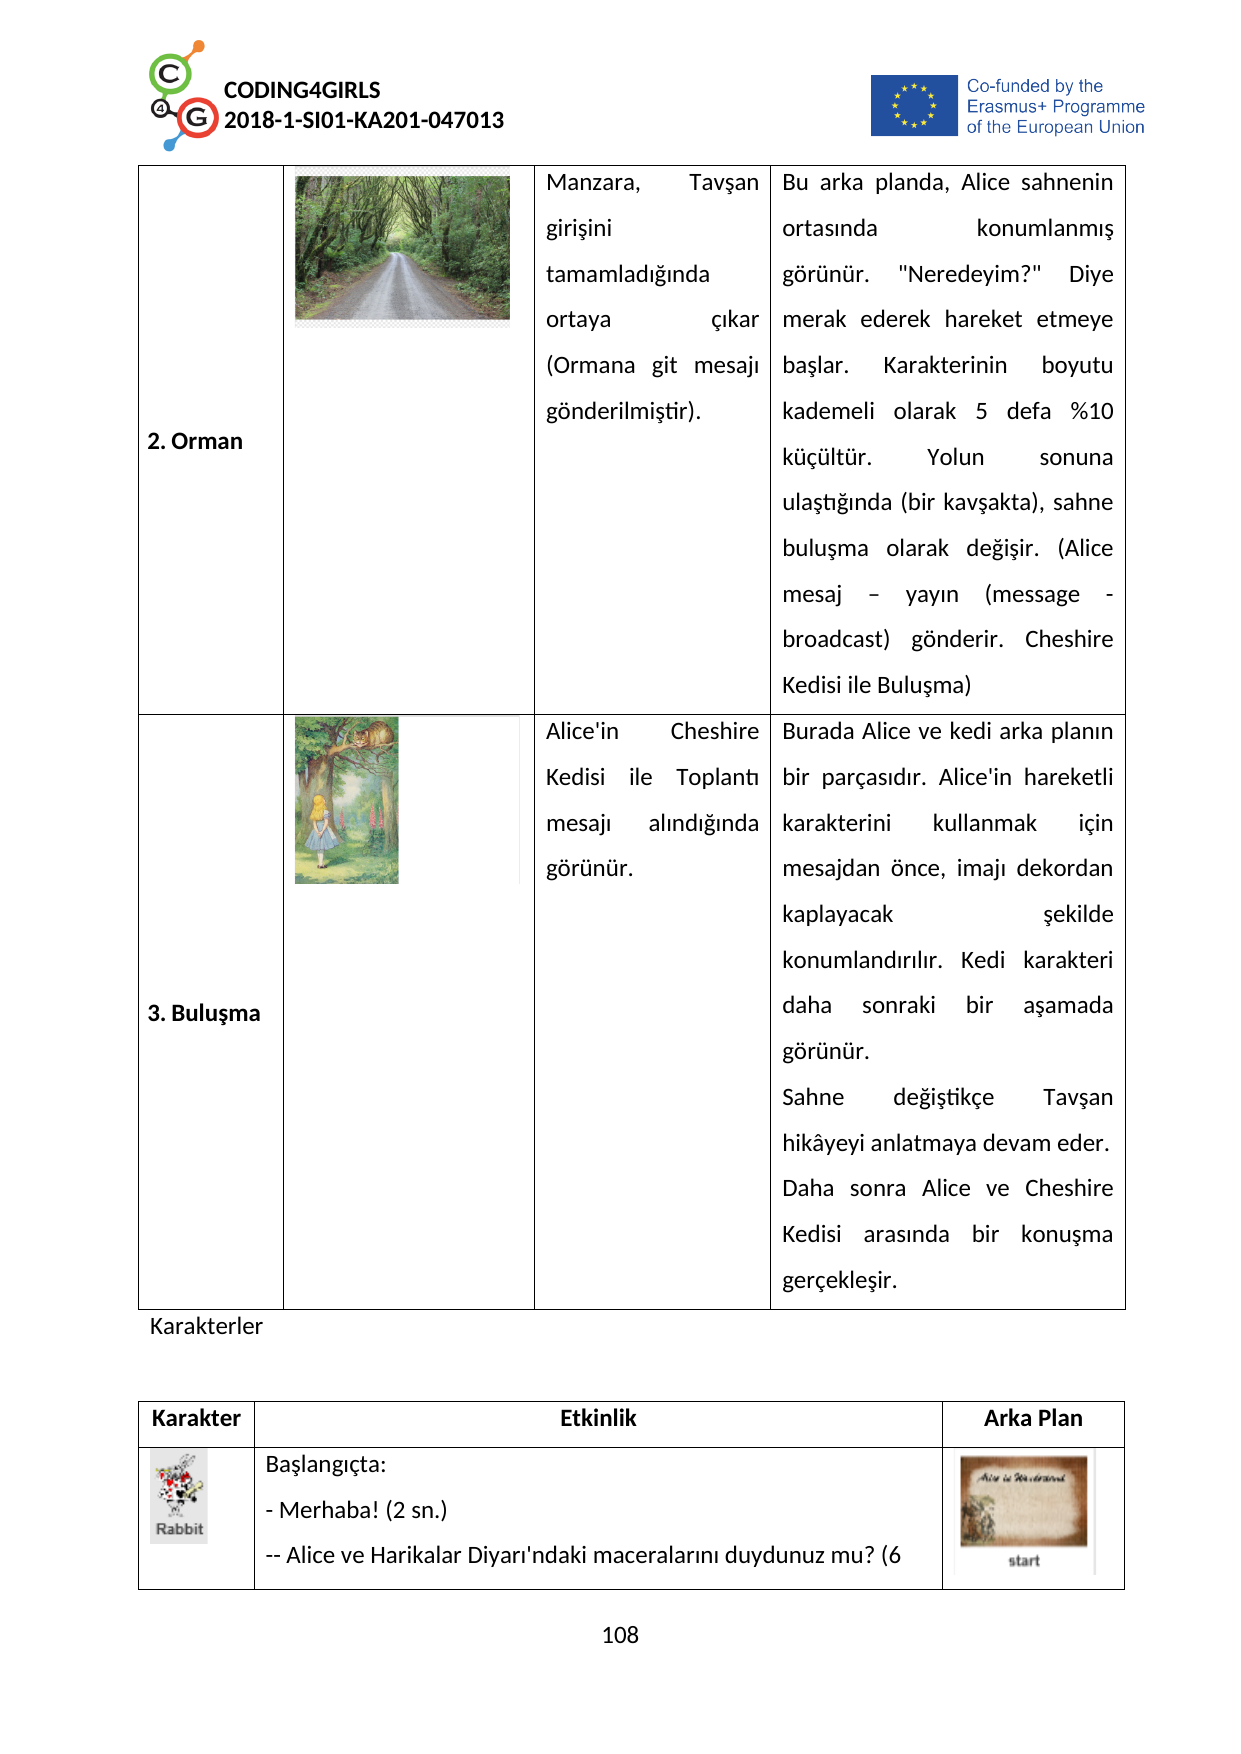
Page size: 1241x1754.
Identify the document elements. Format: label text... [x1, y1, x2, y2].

picture [150, 1448, 208, 1544]
table_cell Orman [139, 166, 283, 714]
text Karakterler [150, 1310, 1090, 1340]
table_cell [284, 166, 534, 714]
picture [145, 38, 221, 154]
picture [294, 715, 520, 884]
table_header Arka Plan [943, 1402, 1124, 1447]
table_cell Alice'in Cheshire Kedisi ile Toplantı mesajı alındığında görünür. [535, 715, 770, 1309]
picture [871, 75, 1172, 141]
table_header Karakter [139, 1402, 254, 1447]
table_cell [943, 1448, 1124, 1589]
table_cell Buluşma [139, 715, 283, 1309]
table_cell Bu arka planda, Alice sahnenin ortasında konumlanmış görünür. "Neredeyim?" Diye merak ederek hareket etmeye başlar. Karakterinin boyutu kademeli olarak 5 defa %10 küçültür. Yolun sonuna ulaştığında (bir kavşakta), sahne buluşma olarak değişir. (Alice mesaj – yayın (message -broadcast) gönderir. Cheshire Kedisi ile Buluşma) [771, 166, 1125, 714]
table_cell Manzara, Tavşan girişini tamamladığında ortaya çıkar (Ormana git mesajı gönderilmiştir). [535, 166, 770, 714]
table_cell [139, 1448, 254, 1589]
picture [953, 1448, 1097, 1575]
picture [294, 166, 510, 328]
table_header Etkinlik [255, 1402, 942, 1447]
table_cell [284, 715, 534, 1309]
table_cell Burada Alice ve kedi arka planın bir parçasıdır. Alice'in hareketli karakterini kullanmak için mesajdan önce, imajı dekordan kaplayacak şekilde konumlandırılır. Kedi karakteri daha sonraki bir aşamada görünür. Sahne değiştikçe Tavşan hikâyeyi anlatmaya devam eder. Daha sonra Alice ve Cheshire Kedisi arasında bir konuşma gerçekleşir. [771, 715, 1125, 1309]
